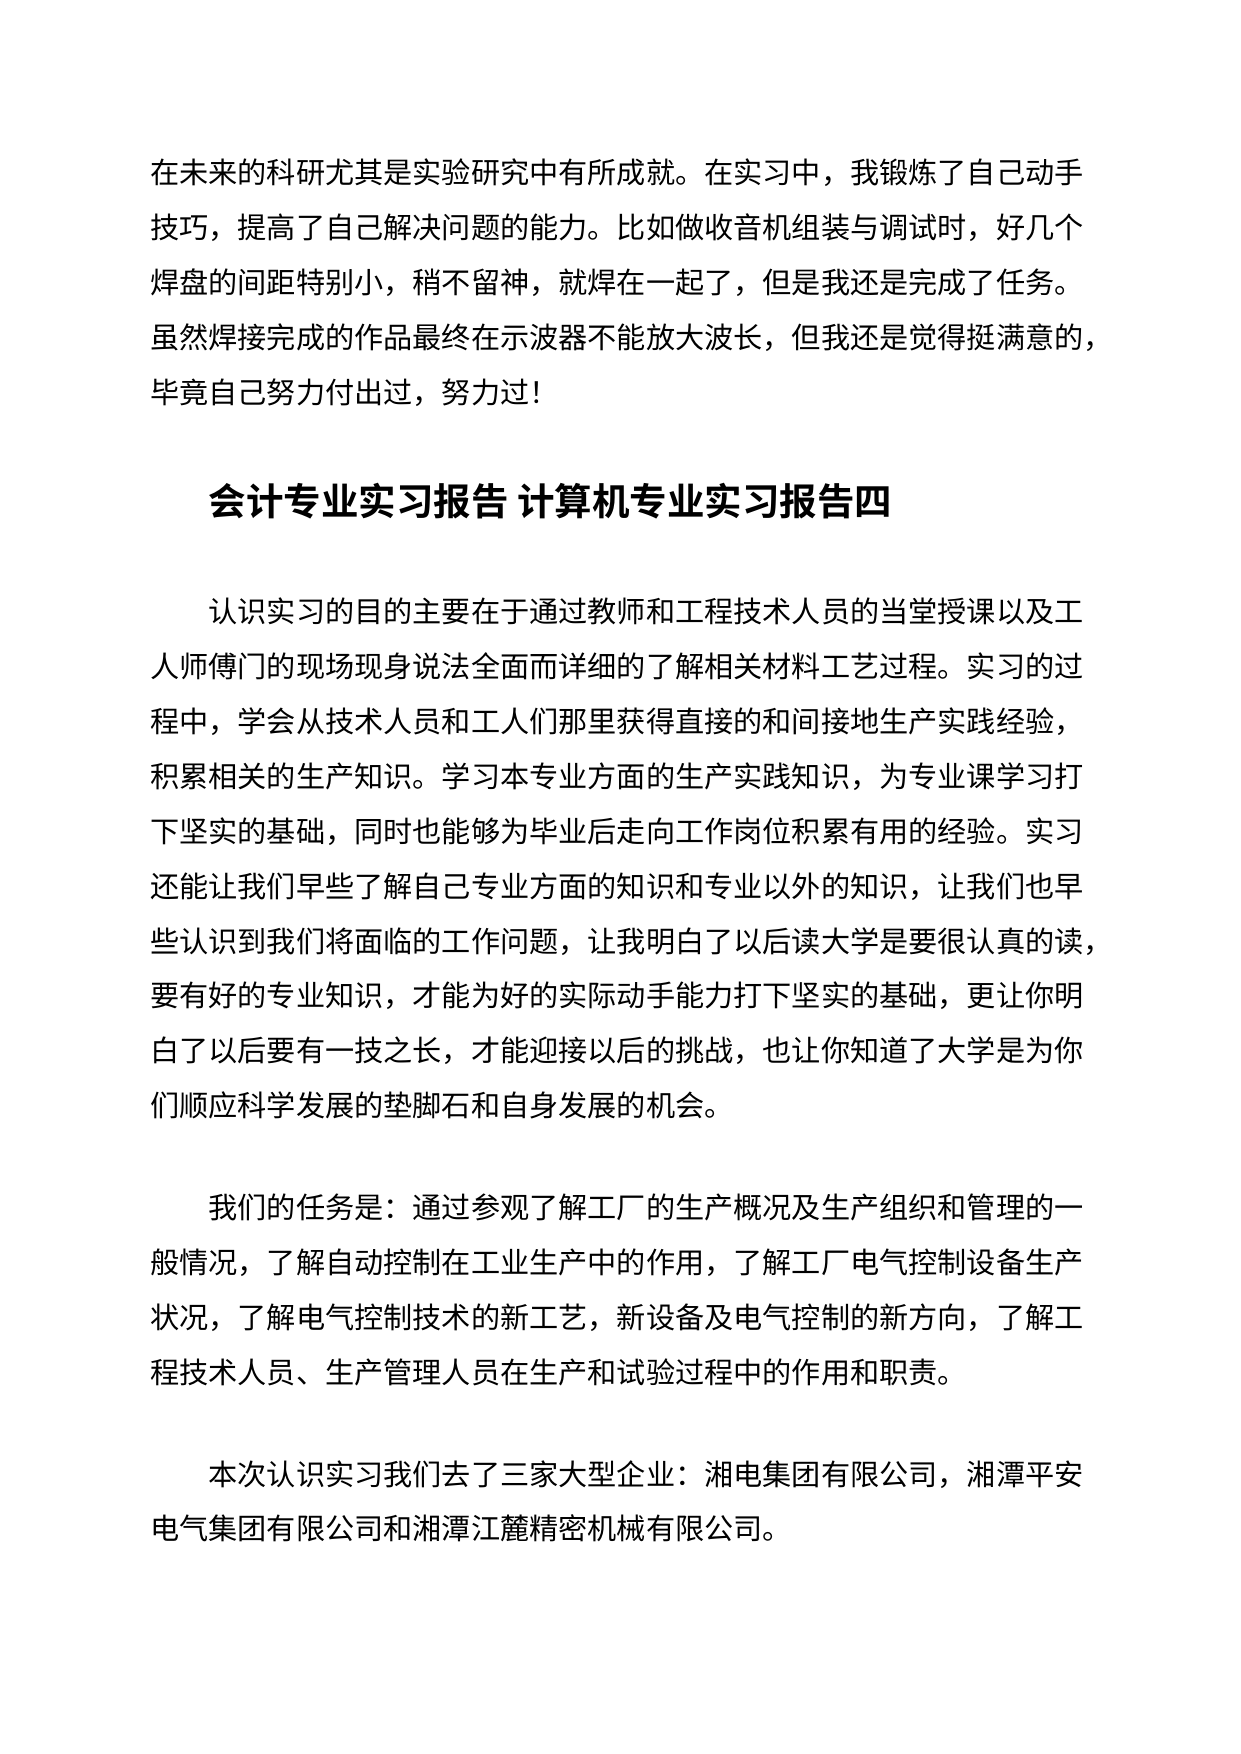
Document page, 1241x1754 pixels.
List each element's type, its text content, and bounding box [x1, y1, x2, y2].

text 会计专业实习报告 计算机专业实习报告四 [150, 471, 1090, 526]
text 本次认识实习我们去了三家大型企业：湘电集团有限公司，湘潭平安电气集团有限公司和湘潭江麓精密机械有限公司。 [150, 1451, 1090, 1548]
text 认识实习的目的主要在于通过教师和工程技术人员的当堂授课以及工人师傅门的现场现身说法全面而详细的了解相关材料工艺过程。实习的过程中，学会从技术人员和工人们那里获得直接的和间接地生产实践经验，积累相关的生产知识。学习本专业方面的生产实践知识，为专业课学习打下坚实的基础，同时也能够为毕业后走向工作岗位积累有用的经验。实习还能让我们早些了解自己专业方面的知识和专业以外的知识，让我们也早些认识到我们将面临的工作问题，让我明白了以后读大学是要很认真的读，要有好的专业知识，才能为好的实际动手能力打下坚实的基础，更让你明白了以后要有一技之长，才能迎接以后的挑战，也让你知道了大学是为你们顺应科学发展的垫脚石和自身发展的机会。 [150, 589, 1090, 1125]
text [150, 150, 1090, 412]
text 我们的任务是：通过参观了解工厂的生产概况及生产组织和管理的一般情况，了解自动控制在工业生产中的作用，了解工厂电气控制设备生产状况，了解电气控制技术的新工艺，新设备及电气控制的新方向，了解工程技术人员、生产管理人员在生产和试验过程中的作用和职责。 [150, 1184, 1090, 1392]
